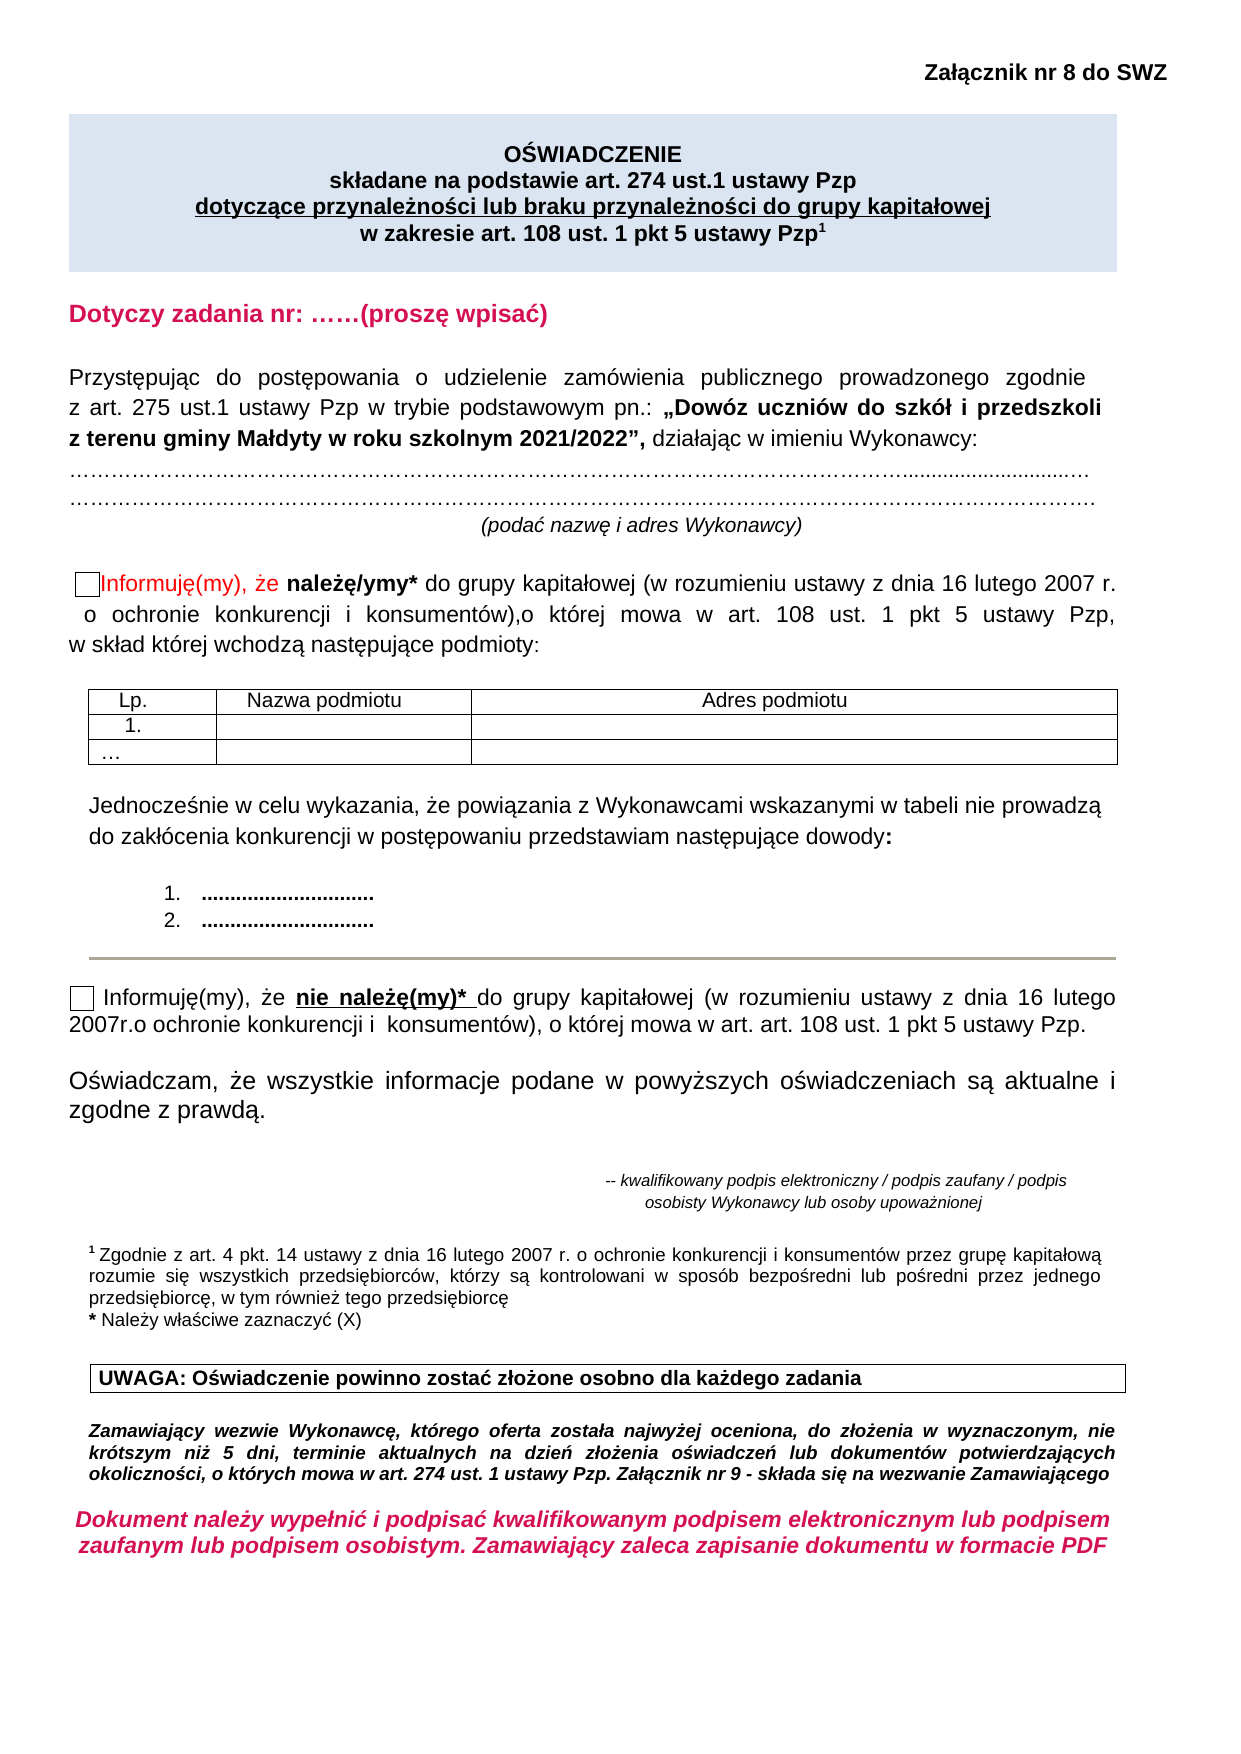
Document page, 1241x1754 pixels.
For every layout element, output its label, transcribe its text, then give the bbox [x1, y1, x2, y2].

text Informuję(my), że należę/ymy* do grupy kapitałowej (w rozumieniu ustawy z dnia 16 lutego 2007 r. o ochronie konkurencji i konsumentów),o której mowa w art. 108 ust. 1 pkt 5 ustawy Pzp, w skład której wchodzą następujące podmioty: [69, 570, 1117, 657]
text Zamawiający wezwie Wykonawcę, którego oferta została najwyżej oceniona, do złożenia w wyznaczonym, nie krótszym niż 5 dni, terminie aktualnych na dzień złożenia oświadczeń lub dokumentów potwierdzających okoliczności, o których mowa w art. 274 ust. 1 ustawy Pzp. Załącznik nr 9 - składa się na wezwanie Zamawiającego [89, 1420, 1117, 1484]
text OŚWIADCZENIE [69, 141, 1117, 167]
text -- kwalifikowany podpis elektroniczny / podpis zaufany / podpis osobisty Wykonawcy lub osoby upoważnionej [605, 1171, 1109, 1212]
text Informuję(my), że nie należę(my)* do grupy kapitałowej (w rozumieniu ustawy z dnia 16 lutego 2007r.o ochronie konkurencji i konsumentów), o której mowa w art. art. 108 ust. 1 pkt 5 ustawy Pzp. [69, 984, 1117, 1037]
text składane na podstawie art. 274 ust.1 ustawy Pzp [69, 167, 1117, 193]
text 1. .............................. [164, 883, 1117, 905]
table_cell [472, 740, 1117, 764]
table_cell [472, 715, 1117, 739]
text 2. .............................. [164, 908, 1117, 932]
text Oświadczam, że wszystkie informacje podane w powyższych oświadczeniach są aktualne i zgodne z prawdą. [69, 1066, 1117, 1123]
table_cell [217, 715, 471, 739]
table_header Lp. [89, 690, 216, 714]
table_header Adres podmiotu [472, 690, 1117, 714]
text w zakresie art. 108 ust. 1 pkt 5 ustawy Pzp1 [69, 219, 1117, 246]
text Przystępując do postępowania o udzielenie zamówienia publicznego prowadzonego zgodnie z art. 275 ust.1 ustawy Pzp w trybie podstawowym pn.: „Dowóz uczniów do szkół i przedszkoli z terenu gminy Małdyty w roku szkolnym 2021/2022”, działając w imieniu Wykonawcy: [69, 364, 1102, 451]
table_cell [217, 740, 471, 764]
text 1 Zgodnie z art. 4 pkt. 14 ustawy z dnia 16 lutego 2007 r. o ochronie konkurencji i konsumentów przez grupę kapitałową rozumie się wszystkich przedsiębiorców, którzy są kontrolowani w sposób bezpośredni lub pośredni przez jednego przedsiębiorcę, w tym również tego przedsiębiorcę [89, 1244, 1102, 1308]
table_header Nazwa podmiotu [217, 690, 471, 714]
text * Należy właściwe zaznaczyć (X) [89, 1308, 1167, 1330]
text Dokument należy wypełnić i podpisać kwalifikowanym podpisem elektronicznym lub podpisem zaufanym lub podpisem osobistym. Zamawiający zaleca zapisanie dokumentu w formacie PDF [69, 1506, 1117, 1559]
text ………………………………………………………………………………………………………….............................… [69, 458, 1167, 482]
text dotyczące przynależności lub braku przynależności do grupy kapitałowej [69, 193, 1117, 219]
text Dotyczy zadania nr: ……(proszę wpisać) [69, 299, 1167, 327]
text Jednocześnie w celu wykazania, że powiązania z Wykonawcami wskazanymi w tabeli nie prowadzą do zakłócenia konkurencji w postępowaniu przedstawiam następujące dowody: [89, 792, 1117, 849]
text …………………………………………………………………………………………………………………………………. [69, 485, 1167, 509]
text (podać nazwę i adres Wykonawcy) [481, 512, 1167, 536]
table_cell 1. [89, 715, 216, 739]
table_cell … [89, 740, 216, 764]
text Załącznik nr 8 do SWZ [69, 59, 1167, 85]
text UWAGA: Oświadczenie powinno zostać złożone osobno dla każdego zadania [91, 1365, 1125, 1392]
